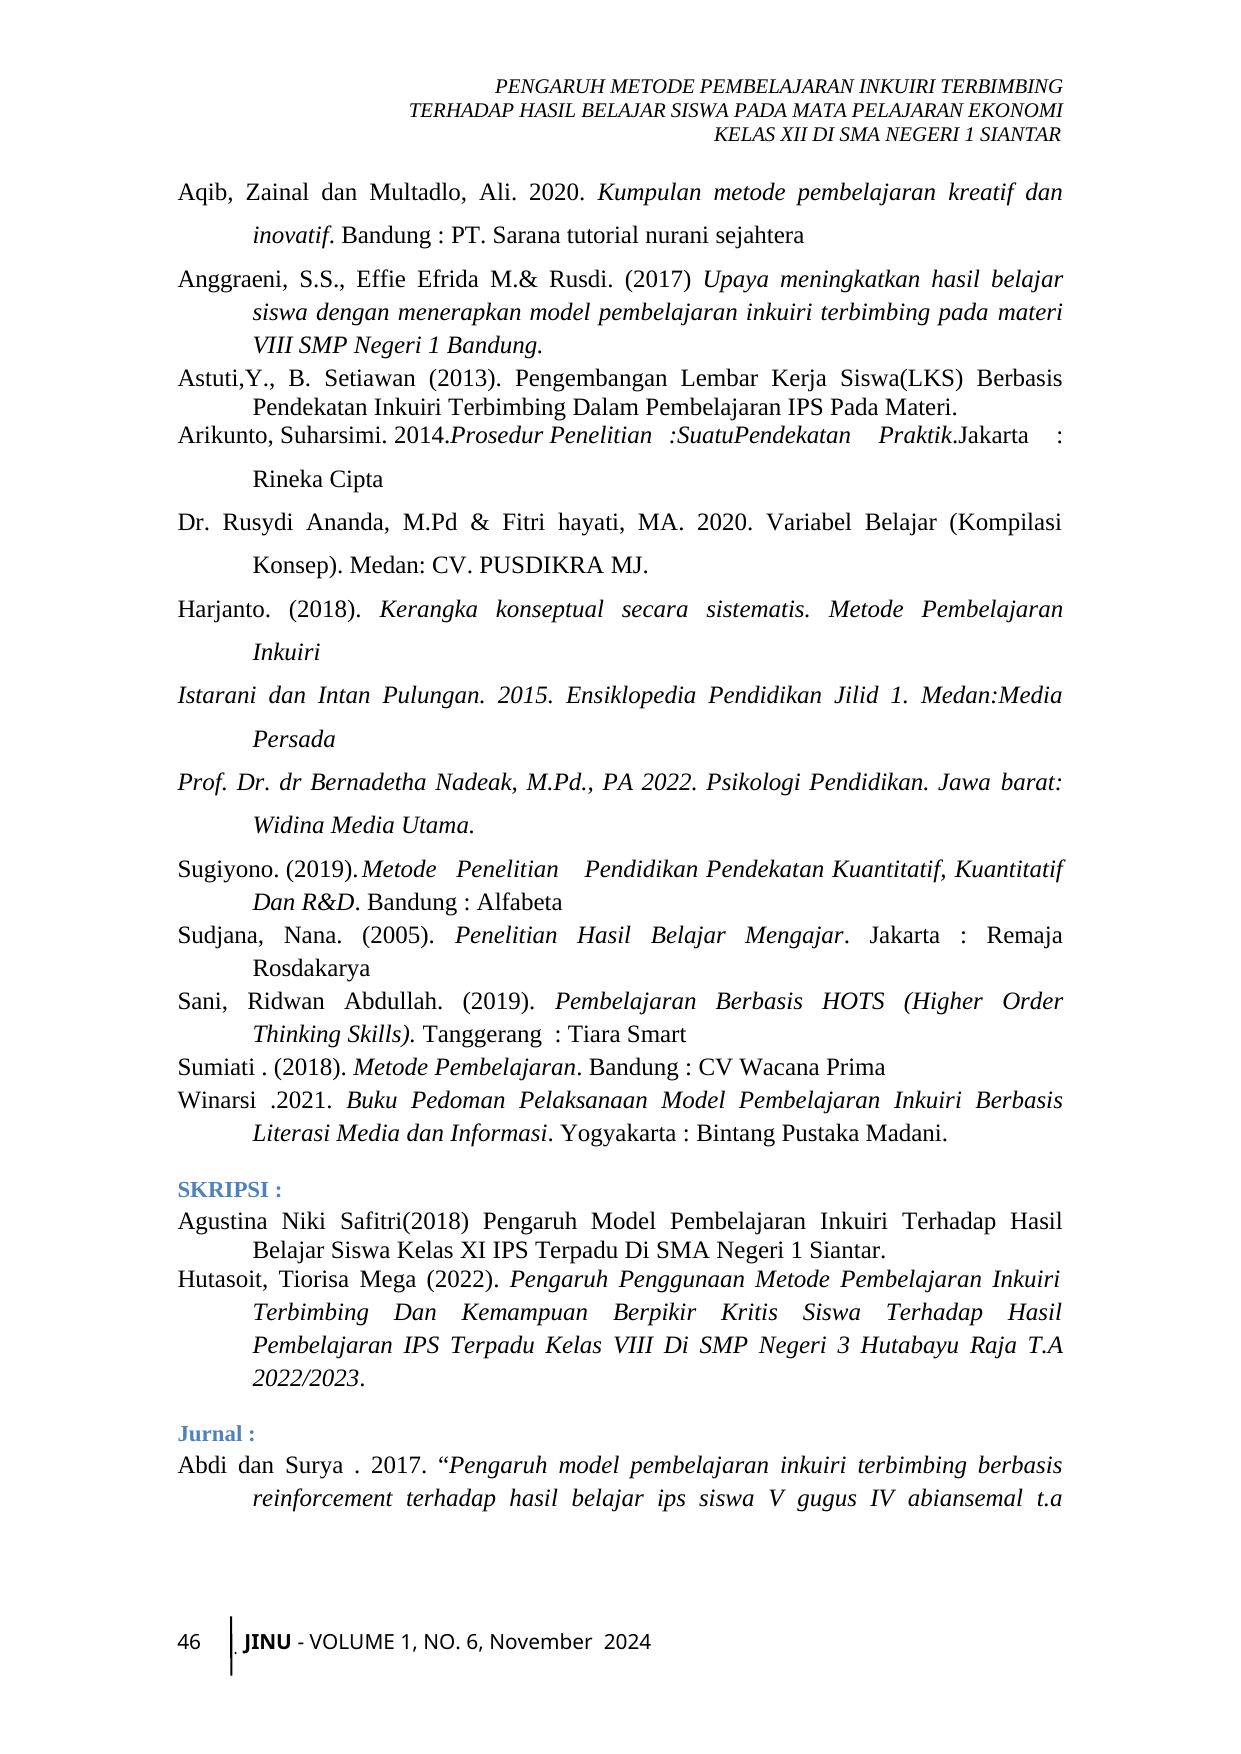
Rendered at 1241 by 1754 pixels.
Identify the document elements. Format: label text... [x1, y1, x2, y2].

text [177, 1450, 1063, 1512]
text Astuti,Y., B. Setiawan (2013). Pengembangan Lembar Kerja Siswa(LKS) Berbasis Pendekatan Inkuiri Terbimbing Dalam Pembelajaran IPS Pada Materi. [177, 363, 1063, 420]
subtitle SKRIPSI : [177, 1176, 1063, 1202]
text Aqib, Zainal dan Multadlo, Ali. 2020. Kumpulan metode pembelajaran kreatif dan inovatif. Bandung : PT. Sarana tutorial nurani sejahtera [177, 177, 1063, 249]
text Istarani dan Intan Pulungan. 2015. Ensiklopedia Pendidikan Jilid 1. Medan:Media Persada [177, 680, 1063, 752]
text Sumiati . (2018). Metode Pembelajaran. Bandung : CV Wacana Prima [177, 1052, 1063, 1081]
text Hutasoit, Tiorisa Mega (2022). Pengaruh Penggunaan Metode Pembelajaran Inkuiri Terbimbing Dan Kemampuan Berpikir Kritis Siswa Terhadap Hasil Pembelajaran IPS Terpadu Kelas VIII Di SMP Negeri 3 Hutabayu Raja T.A 2022/2023. [177, 1264, 1063, 1392]
text Winarsi .2021. Buku Pedoman Pelaksanaan Model Pembelajaran Inkuiri Berbasis Literasi Media dan Informasi. Yogyakarta : Bintang Pustaka Madani. [177, 1085, 1063, 1147]
text Sudjana, Nana. (2005). Penelitian Hasil Belajar Mengajar. Jakarta : Remaja Rosdakarya [177, 920, 1063, 982]
text Sani, Ridwan Abdullah. (2019). Pembelajaran Berbasis HOTS (Higher Order Thinking Skills). Tanggerang : Tiara Smart [177, 986, 1063, 1048]
text Harjanto. (2018). Kerangka konseptual secara sistematis. Metode Pembelajaran Inkuiri [177, 594, 1063, 666]
subtitle Jurnal : [177, 1420, 1063, 1446]
text Prof. Dr. dr Bernadetha Nadeak, M.Pd., PA 2022. Psikologi Pendidikan. Jawa barat: Widina Media Utama. [177, 767, 1063, 839]
text Anggraeni, S.S., Effie Efrida M.& Rusdi. (2017) Upaya meningkatkan hasil belajar siswa dengan menerapkan model pembelajaran inkuiri terbimbing pada materi VIII SMP Negeri 1 Bandung. [177, 264, 1063, 359]
text Dr. Rusydi Ananda, M.Pd & Fitri hayati, MA. 2020. Variabel Belajar (Kompilasi Konsep). Medan: CV. PUSDIKRA MJ. [177, 507, 1063, 579]
text Agustina Niki Safitri(2018) Pengaruh Model Pembelajaran Inkuiri Terhadap Hasil Belajar Siswa Kelas XI IPS Terpadu Di SMA Negeri 1 Siantar. [177, 1206, 1063, 1264]
text Arikunto, Suharsimi. 2014.Prosedur Penelitian :SuatuPendekatan Praktik.Jakarta : Rineka Cipta [177, 420, 1063, 492]
text Sugiyono. (2019). Metode Penelitian Pendidikan Pendekatan Kuantitatif, Kuantitatif Dan R&D. Bandung : Alfabeta [177, 854, 1063, 916]
